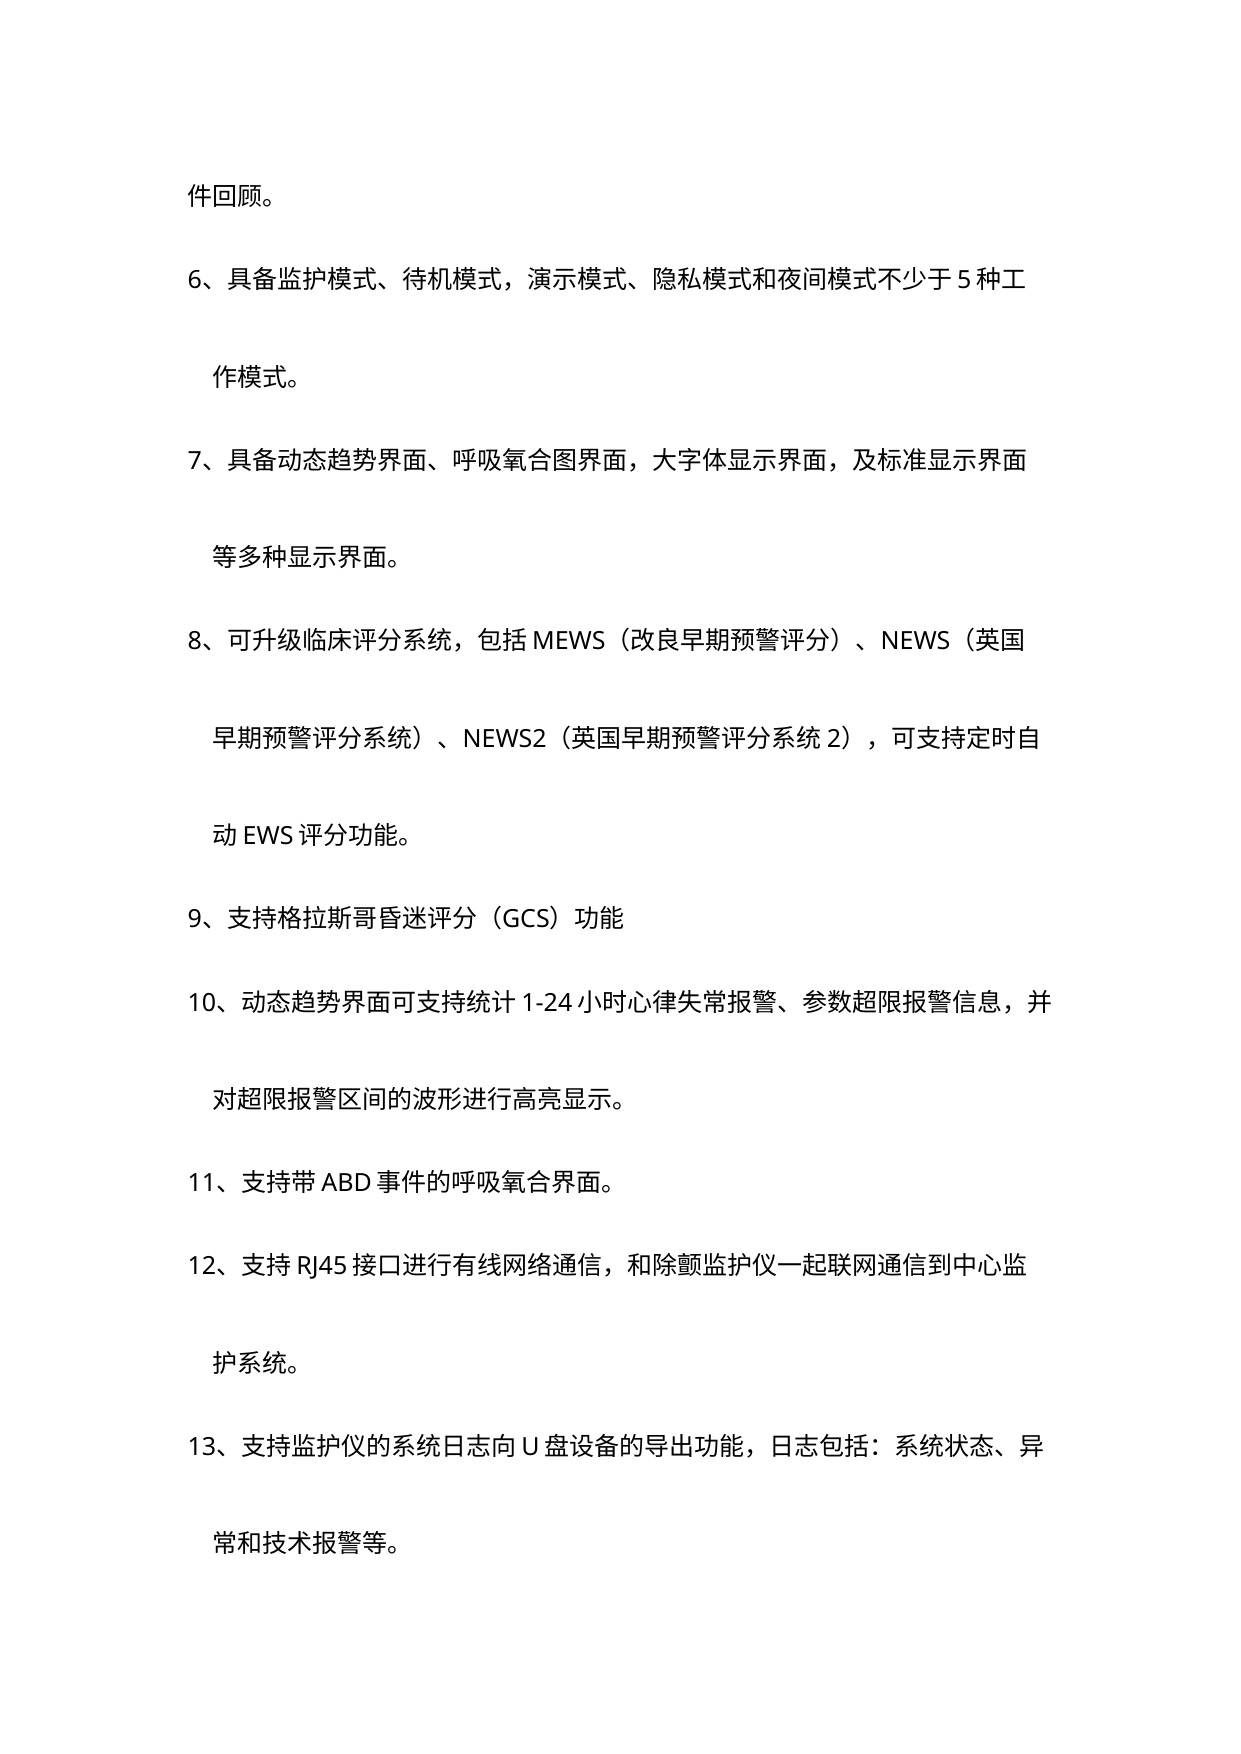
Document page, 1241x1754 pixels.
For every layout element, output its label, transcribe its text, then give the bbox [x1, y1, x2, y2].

list 12、支持RJ45接口进行有线网络通信，和除颤监护仪一起联网通信到中心监护系统。 [187, 1231, 1048, 1394]
list 6、具备监护模式、待机模式，演示模式、隐私模式和夜间模式不少于5种工作模式。 [187, 245, 1048, 408]
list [187, 162, 1048, 227]
list 11、支持带ABD事件的呼吸氧合界面。 [187, 1148, 1053, 1213]
list 8、可升级临床评分系统，包括MEWS（改良早期预警评分）、NEWS（英国早期预警评分系统）、NEWS2（英国早期预警评分系统2），可支持定时自动EWS评分功能。 [187, 606, 1048, 866]
list 9、支持格拉斯哥昏迷评分（GCS）功能 [187, 884, 1053, 949]
list 10、动态趋势界面可支持统计1-24小时心律失常报警、参数超限报警信息，并对超限报警区间的波形进行高亮显示。 [187, 968, 1053, 1130]
list 13、支持监护仪的系统日志向U盘设备的导出功能，日志包括：系统状态、异常和技术报警等。 [187, 1412, 1048, 1574]
list 7、具备动态趋势界面、呼吸氧合图界面，大字体显示界面，及标准显示界面等多种显示界面。 [187, 426, 1048, 588]
